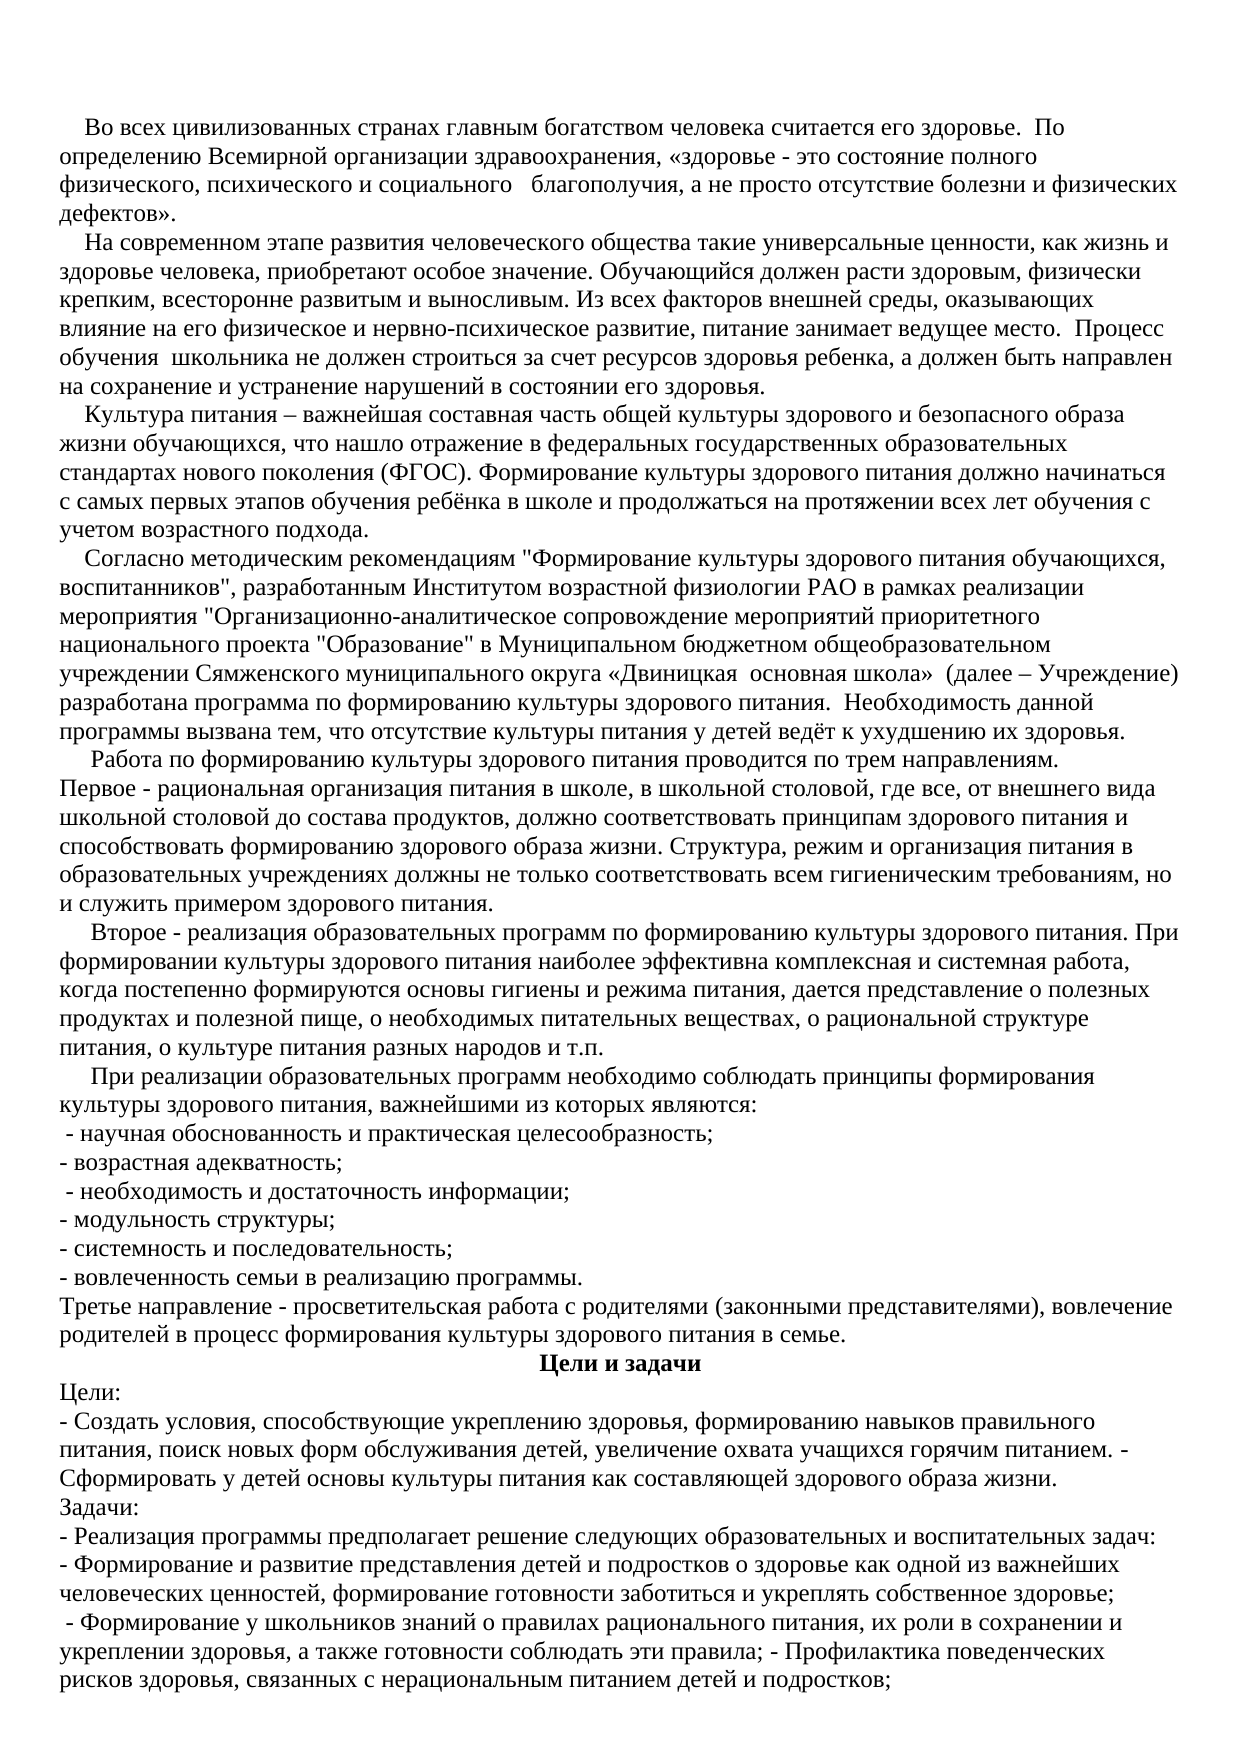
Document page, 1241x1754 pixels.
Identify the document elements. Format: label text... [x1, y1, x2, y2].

text Первое - рациональная организация питания в школе, в школьной столовой, где все, от внешнего вида школьной столовой до состава продуктов, должно соответствовать принципам здорового питания и способствовать формированию здорового образа жизни. Структура, режим и организация питания в образовательных учреждениях должны не только соответствовать всем гигиеническим требованиям, но и служить примером здорового питания. [59, 773, 1181, 917]
text - системность и последовательность; [59, 1233, 1181, 1262]
text Работа по формированию культуры здорового питания проводится по трем направлениям. [59, 744, 1181, 773]
text - научная обоснованность и практическая целесообразность; [59, 1118, 1181, 1147]
text На современном этапе развития человеческого общества такие универсальные ценности, как жизнь и здоровье человека, приобретают особое значение. Обучающийся должен расти здоровым, физически крепким, всесторонне развитым и выносливым. Из всех факторов внешней среды, оказывающих влияние на его физическое и нервно-психическое развитие, питание занимает ведущее место. Процесс обучения школьника не должен строиться за счет ресурсов здоровья ребенка, а должен быть направлен на сохранение и устранение нарушений в состоянии его здоровья. [59, 227, 1181, 399]
text Цели: [59, 1377, 1181, 1406]
text Во всех цивилизованных странах главным богатством человека считается его здоровье. По определению Всемирной организации здравоохранения, «здоровье - это состояние полного физического, психического и социального благополучия, а не просто отсутствие болезни и физических дефектов». [59, 112, 1181, 227]
text Задачи: [59, 1492, 1181, 1521]
text - возрастная адекватность; [59, 1147, 1181, 1176]
text Третье направление - просветительская работа с родителями (законными представителями), вовлечение родителей в процесс формирования культуры здорового питания в семье. [59, 1291, 1181, 1348]
text При реализации образовательных программ необходимо соблюдать принципы формирования культуры здорового питания, важнейшими из которых являются: [59, 1061, 1181, 1118]
text - модульность структуры; [59, 1204, 1181, 1233]
text - Создать условия, способствующие укреплению здоровья, формированию навыков правильного питания, поиск новых форм обслуживания детей, увеличение охвата учащихся горячим питанием. - Сформировать у детей основы культуры питания как составляющей здорового образа жизни. [59, 1406, 1181, 1492]
text Цели и задачи [59, 1348, 1181, 1377]
text - Формирование у школьников знаний о правилах рационального питания, их роли в сохранении и укреплении здоровья, а также готовности соблюдать эти правила; - Профилактика поведенческих рисков здоровья, связанных с нерациональным питанием детей и подростков; [59, 1607, 1181, 1693]
text Второе - реализация образовательных программ по формированию культуры здорового питания. При формировании культуры здорового питания наиболее эффективна комплексная и системная работа, когда постепенно формируются основы гигиены и режима питания, дается представление о полезных продуктах и полезной пище, о необходимых питательных веществах, о рациональной структуре питания, о культуре питания разных народов и т.п. [59, 917, 1181, 1061]
text - Формирование и развитие представления детей и подростков о здоровье как одной из важнейших человеческих ценностей, формирование готовности заботиться и укреплять собственное здоровье; [59, 1549, 1181, 1607]
text Согласно методическим рекомендациям "Формирование культуры здорового питания обучающихся, воспитанников", разработанным Институтом возрастной физиологии РАО в рамках реализации мероприятия "Организационно-аналитическое сопровождение мероприятий приоритетного национального проекта "Образование" в Муниципальном бюджетном общеобразовательном учреждении Сямженского муниципального округа «Двиницкая основная школа» (далее – Учреждение) разработана программа по формированию культуры здорового питания. Необходимость данной программы вызвана тем, что отсутствие культуры питания у детей ведёт к ухудшению их здоровья. [59, 543, 1181, 744]
text - вовлеченность семьи в реализацию программы. [59, 1262, 1181, 1291]
text Культура питания – важнейшая составная часть общей культуры здорового и безопасного образа жизни обучающихся, что нашло отражение в федеральных государственных образовательных стандартах нового поколения (ФГОС). Формирование культуры здорового питания должно начинаться с самых первых этапов обучения ребёнка в школе и продолжаться на протяжении всех лет обучения с учетом возрастного подхода. [59, 399, 1181, 543]
text - Реализация программы предполагает решение следующих образовательных и воспитательных задач: [59, 1521, 1181, 1549]
text - необходимость и достаточность информации; [59, 1176, 1181, 1204]
